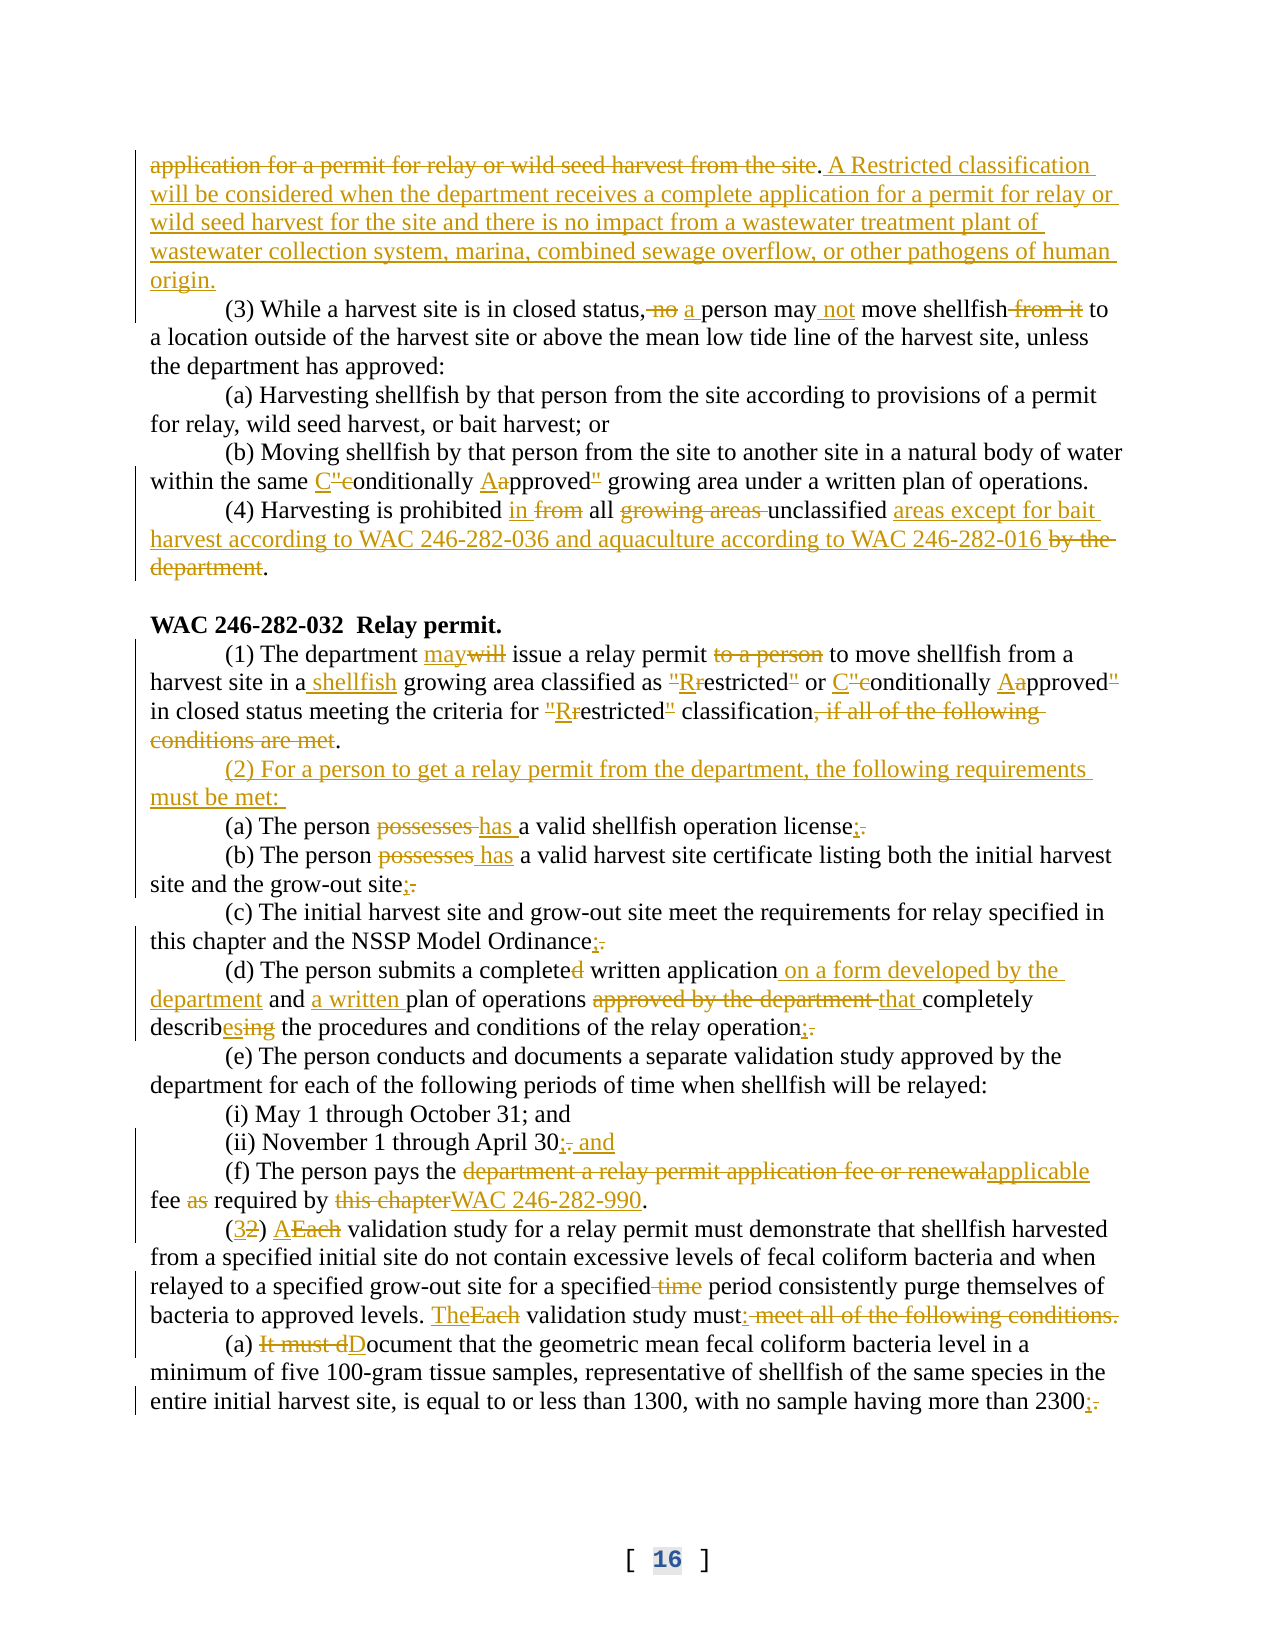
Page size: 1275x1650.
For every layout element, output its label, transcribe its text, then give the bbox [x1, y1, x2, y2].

text (4) Harvesting is prohibited all unclassified . [150, 495, 1125, 581]
text (f) The person pays the fee required by . [150, 1156, 1125, 1214]
text () validation study for a relay permit must demonstrate that shellfish harvested from a specified initial site do not contain excessive levels of fecal coliform bacteria and when relayed to a specified grow-out site for a specified period consistently purge themselves of bacteria to approved levels. validation study must [150, 1214, 1125, 1329]
text (a) Harvesting shellfish by that person from the site according to provisions of a permit for relay, wild seed harvest, or bait harvest; or [150, 380, 1125, 437]
text (b) Moving shellfish by that person from the site to another site in a natural body of water within the same onditionally pproved growing area under a written plan of operations. [150, 437, 1125, 495]
text (d) The person submits a complete written application and plan of operations completely describ the procedures and conditions of the relay operation [150, 955, 1125, 1041]
text (a) The person a valid shellfish operation license [150, 811, 1125, 840]
text WAC 246-282-032 Relay permit. [150, 610, 1125, 639]
text (b) The person a valid harvest site certificate listing both the initial harvest site and the grow-out site [150, 840, 1125, 897]
text (3) While a harvest site is in closed status, person may move shellfish to a location outside of the harvest site or above the mean low tide line of the harvest site, unless the department has approved: [150, 294, 1125, 380]
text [150, 150, 1125, 294]
text (i) May 1 through October 31; and [150, 1099, 1125, 1127]
text (e) The person conducts and documents a separate validation study approved by the department for each of the following periods of time when shellfish will be relayed: [150, 1041, 1125, 1099]
text (1) The department issue a relay permit to move shellfish from a harvest site in a growing area classified as estricted or onditionally pproved in closed status meeting the criteria for estricted classification. [150, 639, 1125, 754]
text (ii) November 1 through April 30 [150, 1127, 1125, 1156]
text (c) The initial harvest site and grow-out site meet the requirements for relay specified in this chapter and the NSSP Model Ordinance [150, 897, 1125, 955]
text (a) ocument that the geometric mean fecal coliform bacteria level in a minimum of five 100-gram tissue samples, representative of shellfish of the same species in the entire initial harvest site, is equal to or less than 1300, with no sample having more than 2300 [150, 1329, 1125, 1415]
